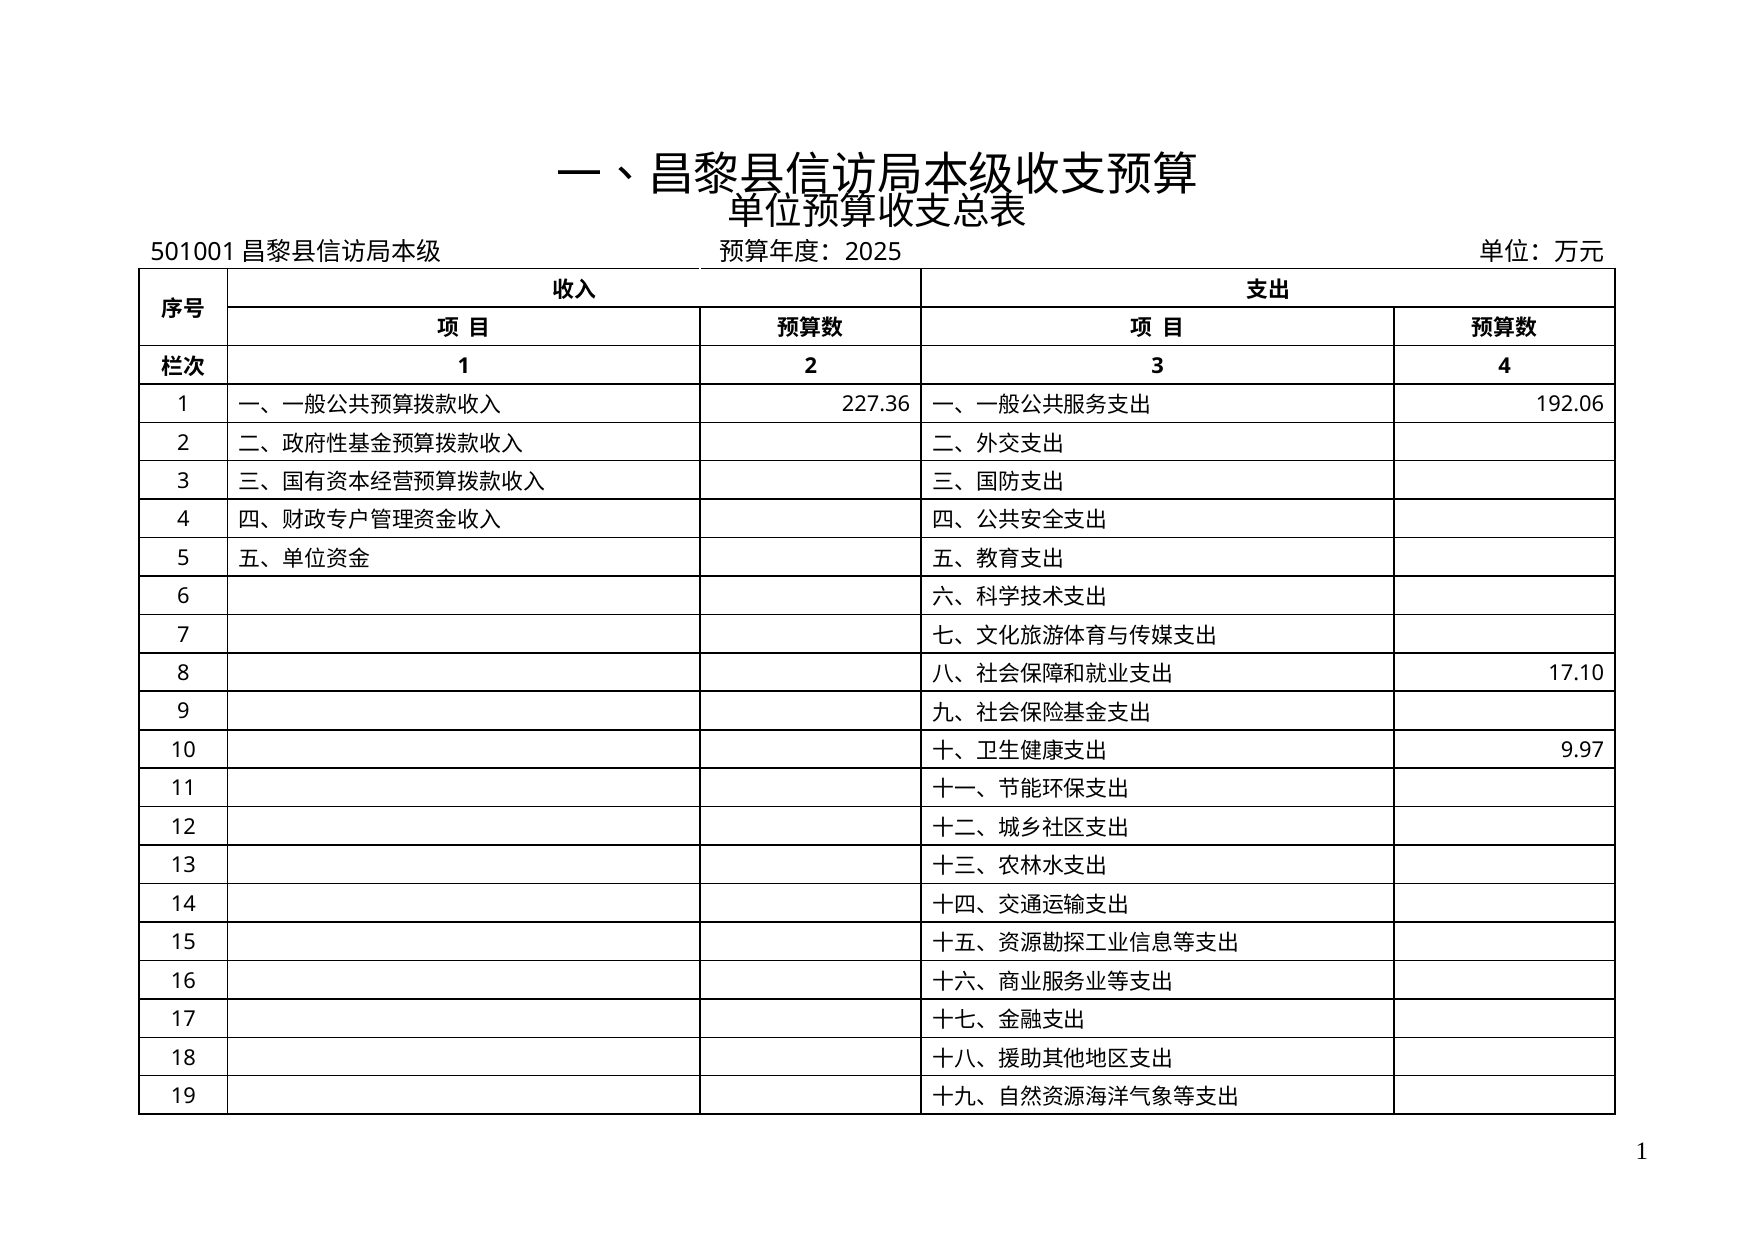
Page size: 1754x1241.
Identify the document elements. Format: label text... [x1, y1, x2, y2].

table_cell [1395, 423, 1614, 460]
table_cell [1395, 461, 1614, 498]
table_cell 栏次 [140, 346, 227, 383]
table_cell [1395, 538, 1614, 575]
table_cell 192.06 [1395, 385, 1614, 421]
table_cell [701, 1076, 920, 1113]
table_cell 五、单位资金 [228, 538, 699, 575]
table_cell [228, 961, 699, 998]
table_cell 13 [140, 846, 227, 883]
table_cell [701, 500, 920, 537]
table_header 501001昌黎县信访局本级 [140, 231, 699, 268]
table_cell 十九、自然资源海洋气象等支出 [922, 1076, 1393, 1113]
table_cell 七、文化旅游体育与传媒支出 [922, 615, 1393, 652]
table_cell 预算数 [1395, 308, 1614, 344]
table_cell 15 [140, 923, 227, 959]
table_cell 十三、农林水支出 [922, 846, 1393, 883]
table_cell [228, 846, 699, 883]
table_cell [1395, 923, 1614, 959]
table_cell 一、一般公共服务支出 [922, 385, 1393, 421]
table_cell [228, 769, 699, 806]
table_cell 1 [140, 385, 227, 421]
table_cell [701, 1038, 920, 1075]
table_cell 1 [228, 346, 699, 383]
table_cell [1395, 615, 1614, 652]
table_cell 五、教育支出 [922, 538, 1393, 575]
table_cell 十一、节能环保支出 [922, 769, 1393, 806]
table_cell 14 [140, 884, 227, 921]
table_cell 8 [140, 654, 227, 690]
table_cell [701, 577, 920, 613]
table_cell 六、科学技术支出 [922, 577, 1393, 613]
table_cell 18 [140, 1038, 227, 1075]
table_cell [1395, 807, 1614, 844]
table_cell 3 [922, 346, 1393, 383]
table_cell 10 [140, 731, 227, 767]
table_cell [228, 923, 699, 959]
table_cell [701, 538, 920, 575]
table_cell 十五、资源勘探工业信息等支出 [922, 923, 1393, 959]
table_cell 4 [140, 500, 227, 537]
table_cell 收入 [228, 269, 920, 306]
table_cell 19 [140, 1076, 227, 1113]
table_cell [228, 654, 699, 690]
text 一、昌黎县信访局本级收支预算 [106, 142, 1648, 204]
table_cell [1395, 692, 1614, 729]
table_cell [228, 615, 699, 652]
table_cell [1395, 769, 1614, 806]
table_cell 9.97 [1395, 731, 1614, 767]
table_cell [701, 423, 920, 460]
table_cell 5 [140, 538, 227, 575]
table_cell 二、外交支出 [922, 423, 1393, 460]
table_cell [1395, 1038, 1614, 1075]
table_cell 2 [140, 423, 227, 460]
table_cell 四、财政专户管理资金收入 [228, 500, 699, 537]
table_cell 4 [1395, 346, 1614, 383]
table_cell 支出 [922, 269, 1614, 306]
table_cell [1395, 1000, 1614, 1036]
table_cell 12 [140, 807, 227, 844]
table_cell 四、公共安全支出 [922, 500, 1393, 537]
table_cell 一、一般公共预算拨款收入 [228, 385, 699, 421]
table_cell [701, 731, 920, 767]
table_cell 17 [140, 1000, 227, 1036]
table_cell [701, 654, 920, 690]
table_cell 八、社会保障和就业支出 [922, 654, 1393, 690]
table_cell 十七、金融支出 [922, 1000, 1393, 1036]
table_header 预算年度：2025 [701, 231, 920, 268]
table_cell [701, 961, 920, 998]
table_cell 序号 [140, 269, 227, 344]
table_cell 十四、交通运输支出 [922, 884, 1393, 921]
table_cell 三、国防支出 [922, 461, 1393, 498]
table_cell [701, 846, 920, 883]
table_cell 项 目 [922, 308, 1393, 344]
table_cell [228, 884, 699, 921]
table_cell 7 [140, 615, 227, 652]
table_cell 十八、援助其他地区支出 [922, 1038, 1393, 1075]
table_cell 2 [701, 346, 920, 383]
table_cell 十二、城乡社区支出 [922, 807, 1393, 844]
table_cell 11 [140, 769, 227, 806]
table_cell 预算数 [701, 308, 920, 344]
table_cell [1395, 884, 1614, 921]
table_cell [1395, 846, 1614, 883]
table_cell [701, 807, 920, 844]
table_cell 九、社会保险基金支出 [922, 692, 1393, 729]
text 单位预算收支总表 [106, 204, 1648, 229]
table_cell [1395, 500, 1614, 537]
table_cell [228, 1000, 699, 1036]
table_cell 6 [140, 577, 227, 613]
table_header 单位：万元 [922, 231, 1614, 268]
table_cell [228, 577, 699, 613]
table_cell [228, 1076, 699, 1113]
table_cell [701, 692, 920, 729]
table_cell 十六、商业服务业等支出 [922, 961, 1393, 998]
table_cell [701, 769, 920, 806]
table_cell 227.36 [701, 385, 920, 421]
table_cell [1395, 961, 1614, 998]
table_cell [701, 923, 920, 959]
table_cell 17.10 [1395, 654, 1614, 690]
table_cell 二、政府性基金预算拨款收入 [228, 423, 699, 460]
table_cell [1395, 1076, 1614, 1113]
table_cell [701, 1000, 920, 1036]
table_cell 十、卫生健康支出 [922, 731, 1393, 767]
table_cell [228, 807, 699, 844]
table_cell [228, 692, 699, 729]
table_cell [1395, 577, 1614, 613]
table_cell 3 [140, 461, 227, 498]
table_cell [228, 731, 699, 767]
table_cell [701, 461, 920, 498]
table_cell [701, 884, 920, 921]
table_cell 项 目 [228, 308, 699, 344]
table_cell 16 [140, 961, 227, 998]
table_cell [228, 1038, 699, 1075]
table_cell 三、国有资本经营预算拨款收入 [228, 461, 699, 498]
table_cell 9 [140, 692, 227, 729]
table_cell [701, 615, 920, 652]
